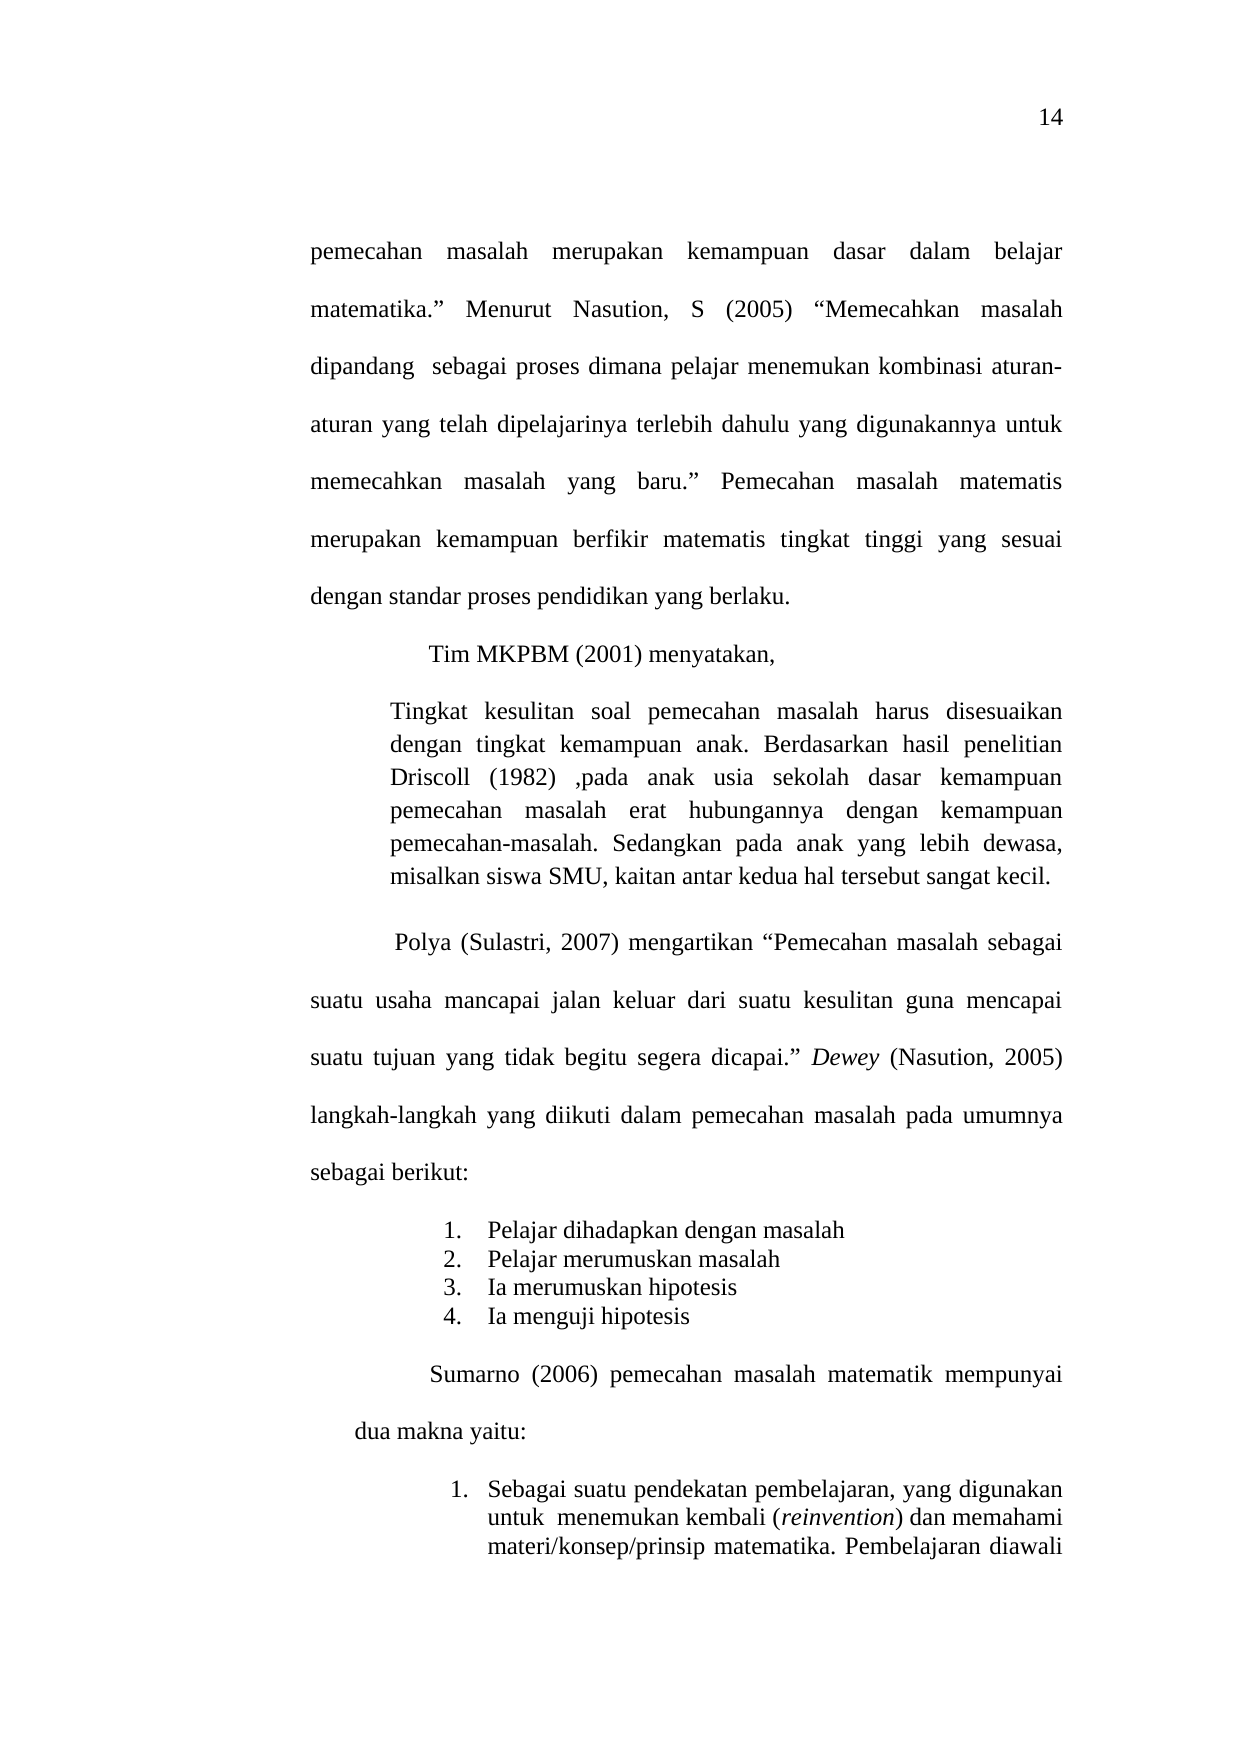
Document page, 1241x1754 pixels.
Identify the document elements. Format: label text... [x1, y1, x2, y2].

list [450, 1474, 1063, 1560]
text Tim MKPBM (2001) menyatakan, [354, 639, 1063, 667]
list Pelajar merumuskan masalah [399, 1244, 1063, 1272]
list Pelajar dihadapkan dengan masalah [443, 1215, 1063, 1244]
text Polya (Sulastri, 2007) mengartikan “Pemecahan masalah sebagai suatu usaha mancapai jalan keluar dari suatu kesulitan guna mencapai suatu tujuan yang tidak begitu segera dicapai.” Dewey (Nasution, 2005) langkah-langkah yang diikuti dalam pemecahan masalah pada umumnya sebagai berikut: [310, 927, 1063, 1186]
text Sumarno (2006) pemecahan masalah matematik mempunyai dua makna yaitu: [354, 1359, 1063, 1445]
list Ia merumuskan hipotesis [399, 1272, 1063, 1301]
text Tingkat kesulitan soal pemecahan masalah harus disesuaikan dengan tingkat kemampuan anak. Berdasarkan hasil penelitian Driscoll (1982) ,pada anak usia sekolah dasar kemampuan pemecahan masalah erat hubungannya dengan kemampuan pemecahan-masalah. Sedangkan pada anak yang lebih dewasa, misalkan siswa SMU, kaitan antar kedua hal tersebut sangat kecil. [390, 696, 1063, 890]
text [310, 236, 1063, 610]
list Ia menguji hipotesis [399, 1301, 1063, 1330]
